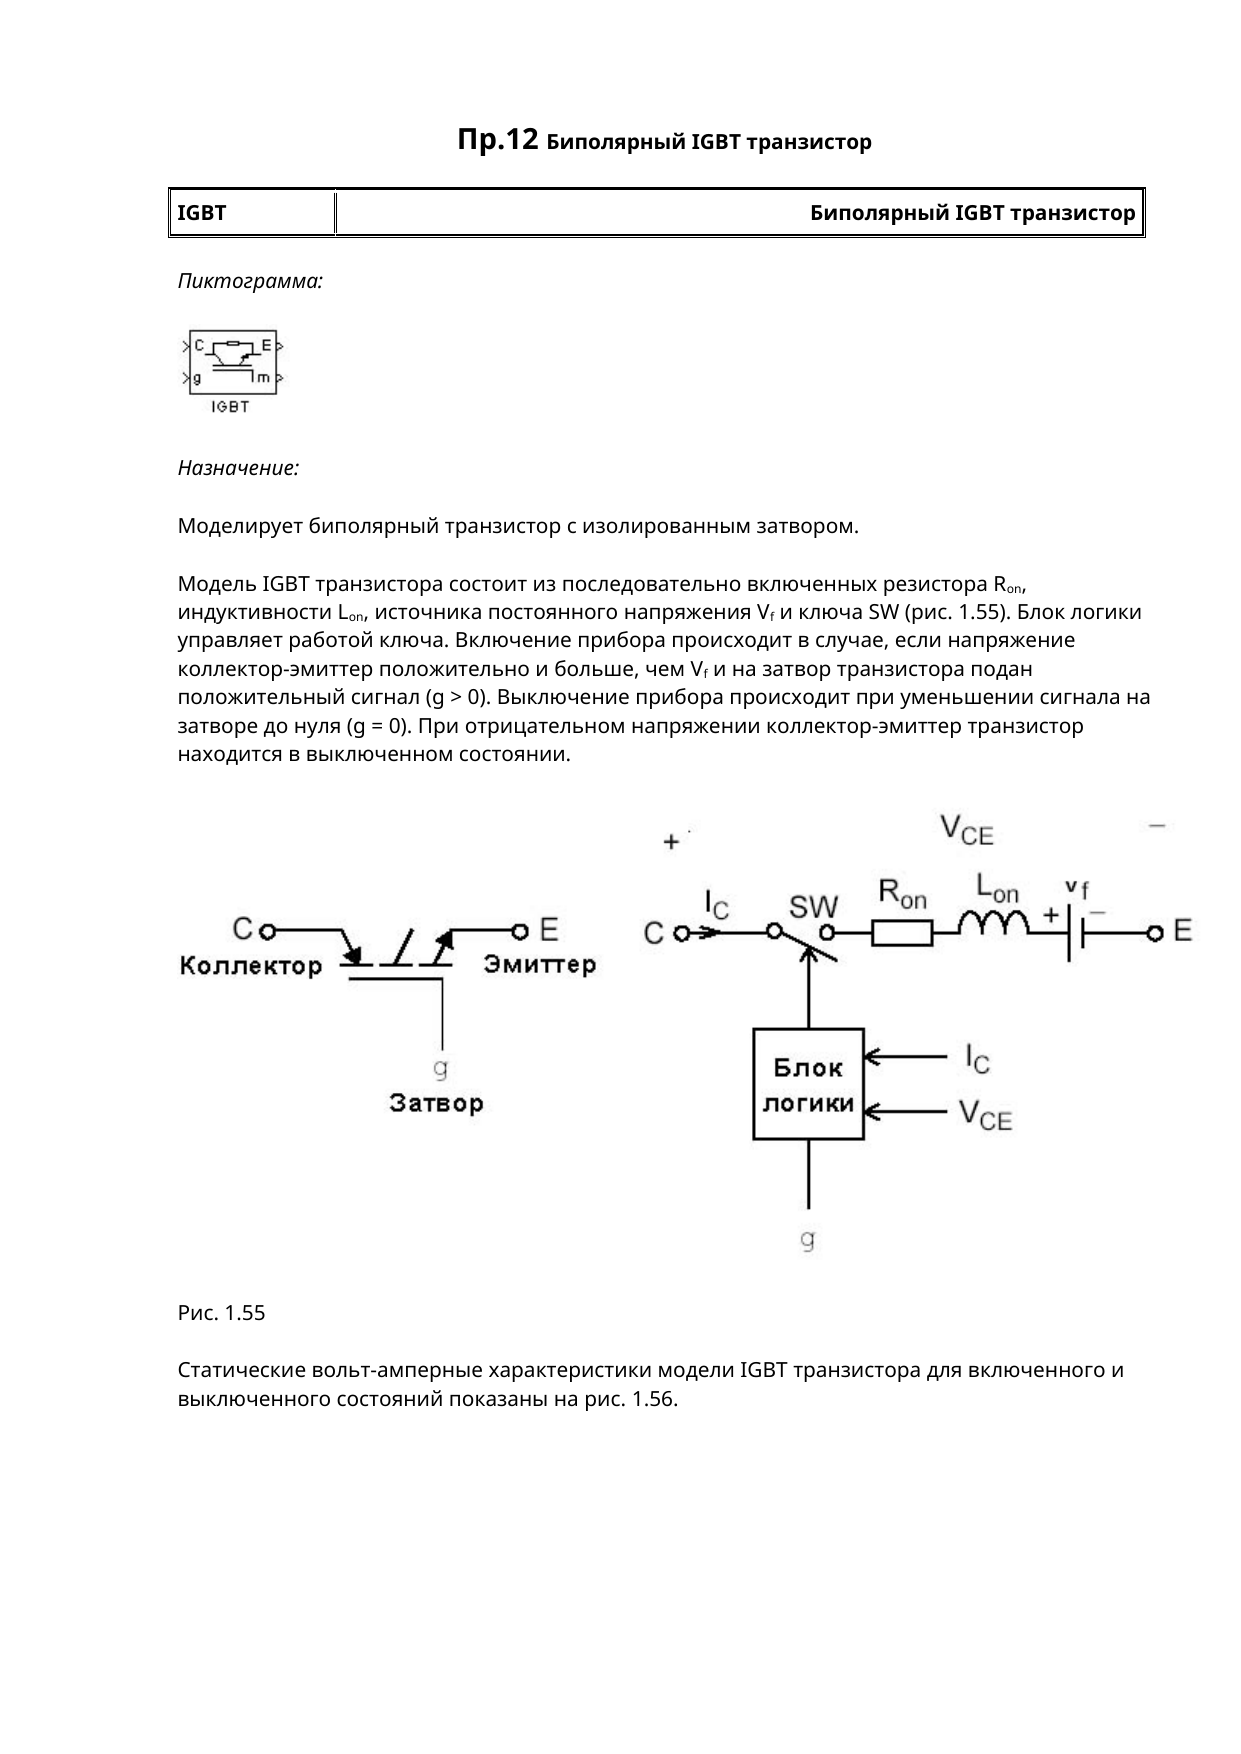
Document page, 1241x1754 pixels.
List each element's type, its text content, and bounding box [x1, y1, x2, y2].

text Модель IGBT транзистора состоит из последовательно включенных резистора Ron, индуктивности Lon, источника постоянного напряжения Vf и ключа SW (рис. 1.55). Блок логики управляет работой ключа. Включение прибора происходит в случае, если напряжение коллектор-эмиттер положительно и больше, чем Vf и на затвор транзистора подан положительный сигнал (g > 0). Выключение прибора происходит при уменьшении сигнала на затворе до нуля (g = 0). При отрицательном напряжении коллектор-эмиттер транзистор находится в выключенном состоянии. [177, 569, 1152, 768]
text Моделирует биполярный транзистор с изолированным затвором. [177, 511, 1152, 539]
text Статические вольт-амперные характеристики модели IGBT транзистора для включенного и выключенного состояний показаны на рис. 1.56. [177, 1356, 1152, 1412]
table_header IGBT [171, 190, 336, 234]
text Пиктограмма: [177, 267, 1152, 295]
text Назначение: [177, 453, 1152, 482]
text Пр.12 Биполярный IGBT транзистор [177, 118, 1152, 158]
picture [177, 796, 1210, 1269]
text Рис. 1.55 [177, 1298, 1152, 1326]
picture [177, 324, 296, 425]
table_header Биполярный IGBT транзистор [336, 190, 1142, 234]
